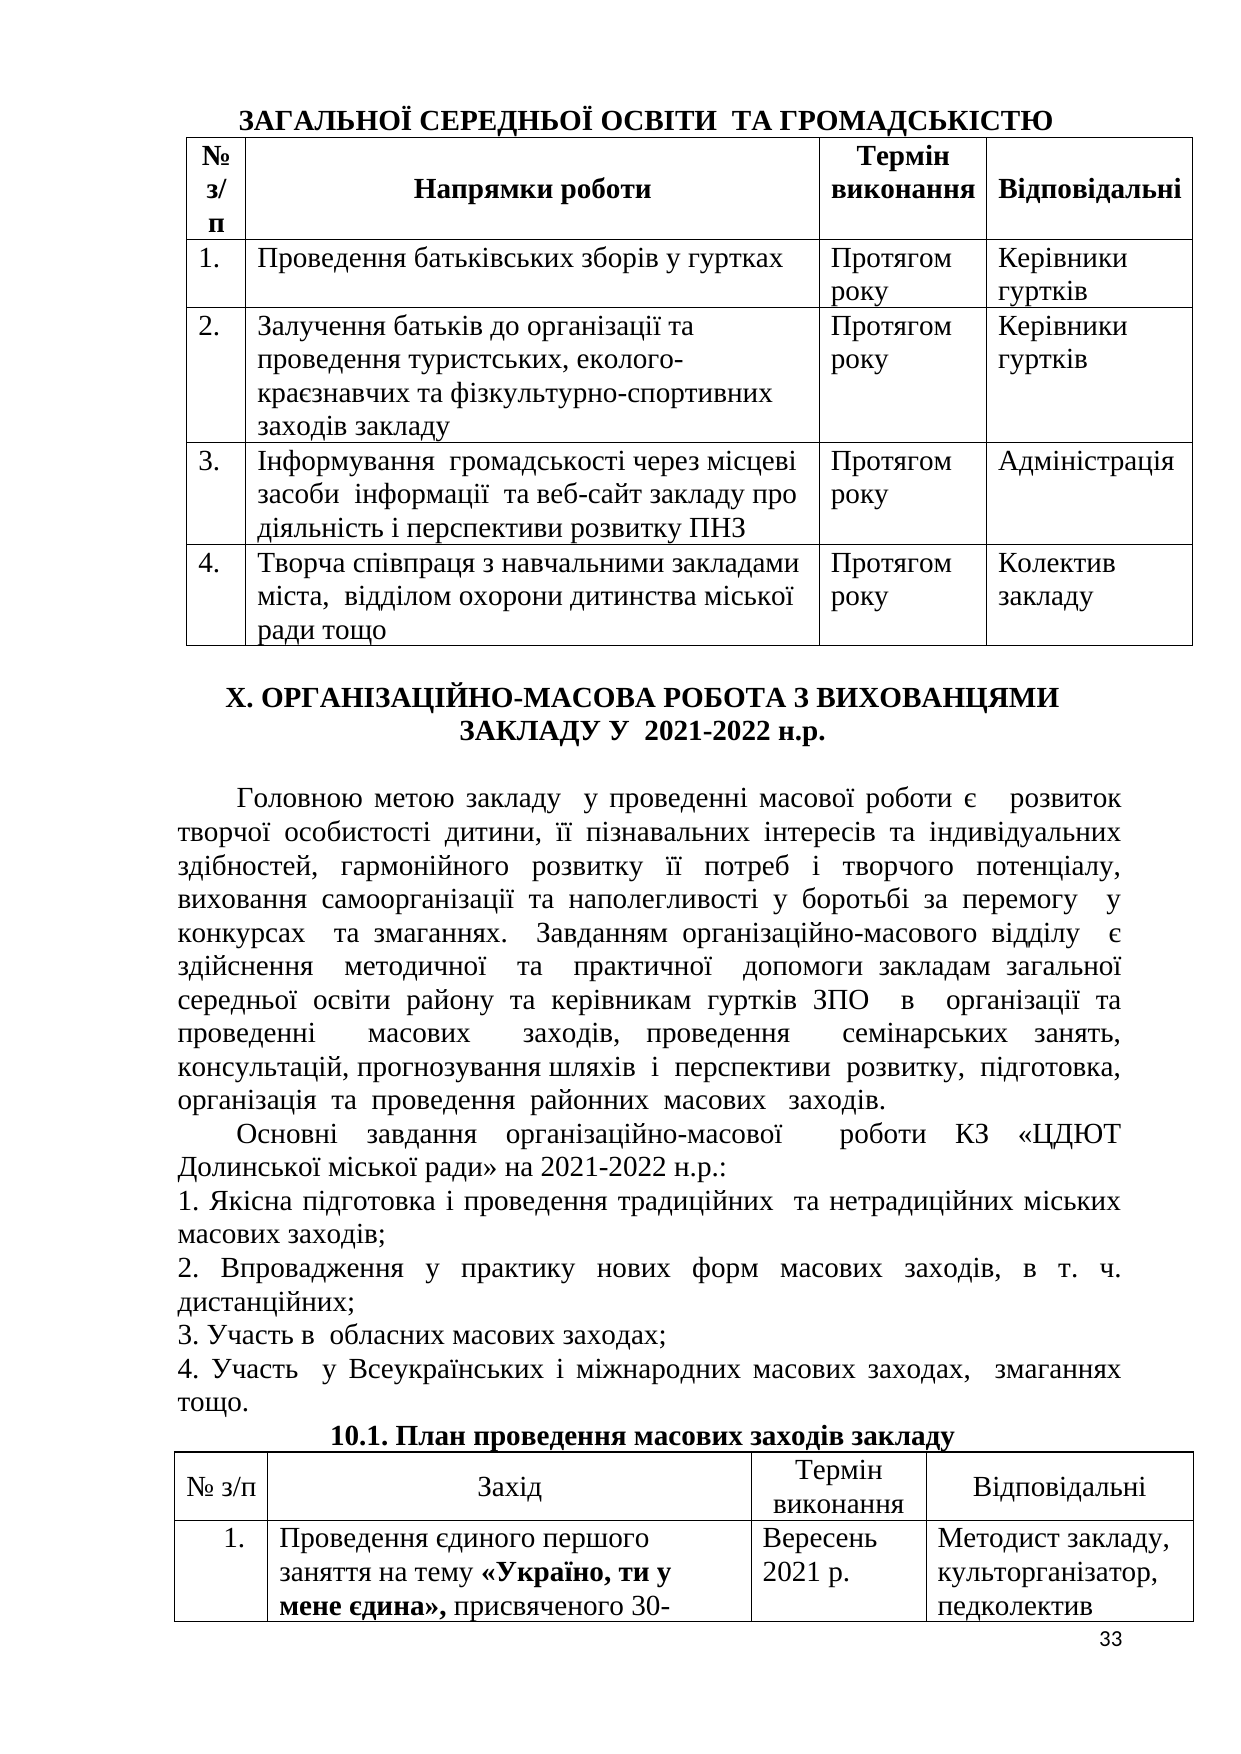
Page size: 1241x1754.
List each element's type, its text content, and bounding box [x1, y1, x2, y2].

table_header Захід [268, 1453, 751, 1519]
table_header Напрямки роботи [246, 138, 819, 239]
text 2. Впровадження у практику нових форм масових заходів, в т. ч. дистанційних; [177, 1250, 1122, 1317]
text Основні завдання організаційно-масової роботи КЗ «ЦДЮТ Долинської міської ради» на 2021-2022 н.р.: [177, 1116, 1122, 1183]
table_cell Керівники гуртків [987, 308, 1192, 442]
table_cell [927, 1521, 1193, 1621]
table_cell [187, 240, 245, 307]
text ЗАГАЛЬНОЇ СЕРЕДНЬОЇ ОСВІТИ ТА ГРОМАДСЬКІСТЮ [162, 103, 1122, 137]
table_header Термін виконання [820, 138, 986, 239]
table_header Термін виконання [752, 1453, 926, 1519]
table_cell [187, 443, 245, 544]
table_cell Інформування громадськості через місцеві засоби інформації та веб-сайт закладу про діяльність і перспективи розвитку ПНЗ [246, 443, 819, 544]
table_cell [187, 545, 245, 645]
table_cell [187, 308, 245, 442]
text 1. Якісна підготовка і проведення традиційних та нетрадиційних міських масових заходів; [177, 1183, 1122, 1250]
table_header № з/п [175, 1453, 267, 1519]
table_cell Протягом року [820, 308, 986, 442]
table_header Відповідальні [927, 1453, 1193, 1519]
table_cell Творча співпраця з навчальними закладами міста, відділом охорони дитинства міської ради тощо [246, 545, 819, 645]
table_cell Залучення батьків до організації та проведення туристських, еколого-краєзнавчих та фізкультурно-спортивних заходів закладу [246, 308, 819, 442]
table_cell Керівники гуртків [987, 240, 1192, 307]
text Х. ОРГАНІЗАЦІЙНО-МАСОВА РОБОТА З ВИХОВАНЦЯМИ ЗАКЛАДУ У 2021-2022 н.р. [162, 680, 1122, 747]
table_cell [175, 1521, 267, 1621]
table_cell Протягом року [820, 545, 986, 645]
text Головною метою закладу у проведенні масової роботи є розвиток творчої особистості дитини, її пізнавальних інтересів та індивідуальних здібностей, гармонійного розвитку її потреб і творчого потенціалу, виховання самоорганізації та наполегливості у боротьбі за перемогу у конкурсах та змаганнях. Завданням організаційно-масового відділу є здійснення методичної та практичної допомоги закладам загальної середньої освіти району та керівникам гуртків ЗПО в організації та проведенні масових заходів, проведення семінарських занять, консультацій, прогнозування шляхів і перспективи розвитку, підготовка, організація та проведення районних масових заходів. [177, 781, 1122, 1116]
table_cell Колектив закладу [987, 545, 1192, 645]
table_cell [268, 1521, 751, 1621]
table_header Відповідальні [987, 138, 1192, 239]
table_cell Адміністрація [987, 443, 1192, 544]
table_cell Протягом року [820, 443, 986, 544]
text 3. Участь в обласних масових заходах; [177, 1317, 1122, 1351]
text 10.1. План проведення масових заходів закладу [162, 1418, 1122, 1451]
text 4. Участь у Всеукраїнських і міжнародних масових заходах, змаганнях тощо. [177, 1351, 1122, 1418]
table_cell Протягом року [820, 240, 986, 307]
table_header № з/п [187, 138, 245, 239]
table_cell Проведення батьківських зборів у гуртках [246, 240, 819, 307]
table_cell Вересень 2021 р. [752, 1521, 926, 1621]
